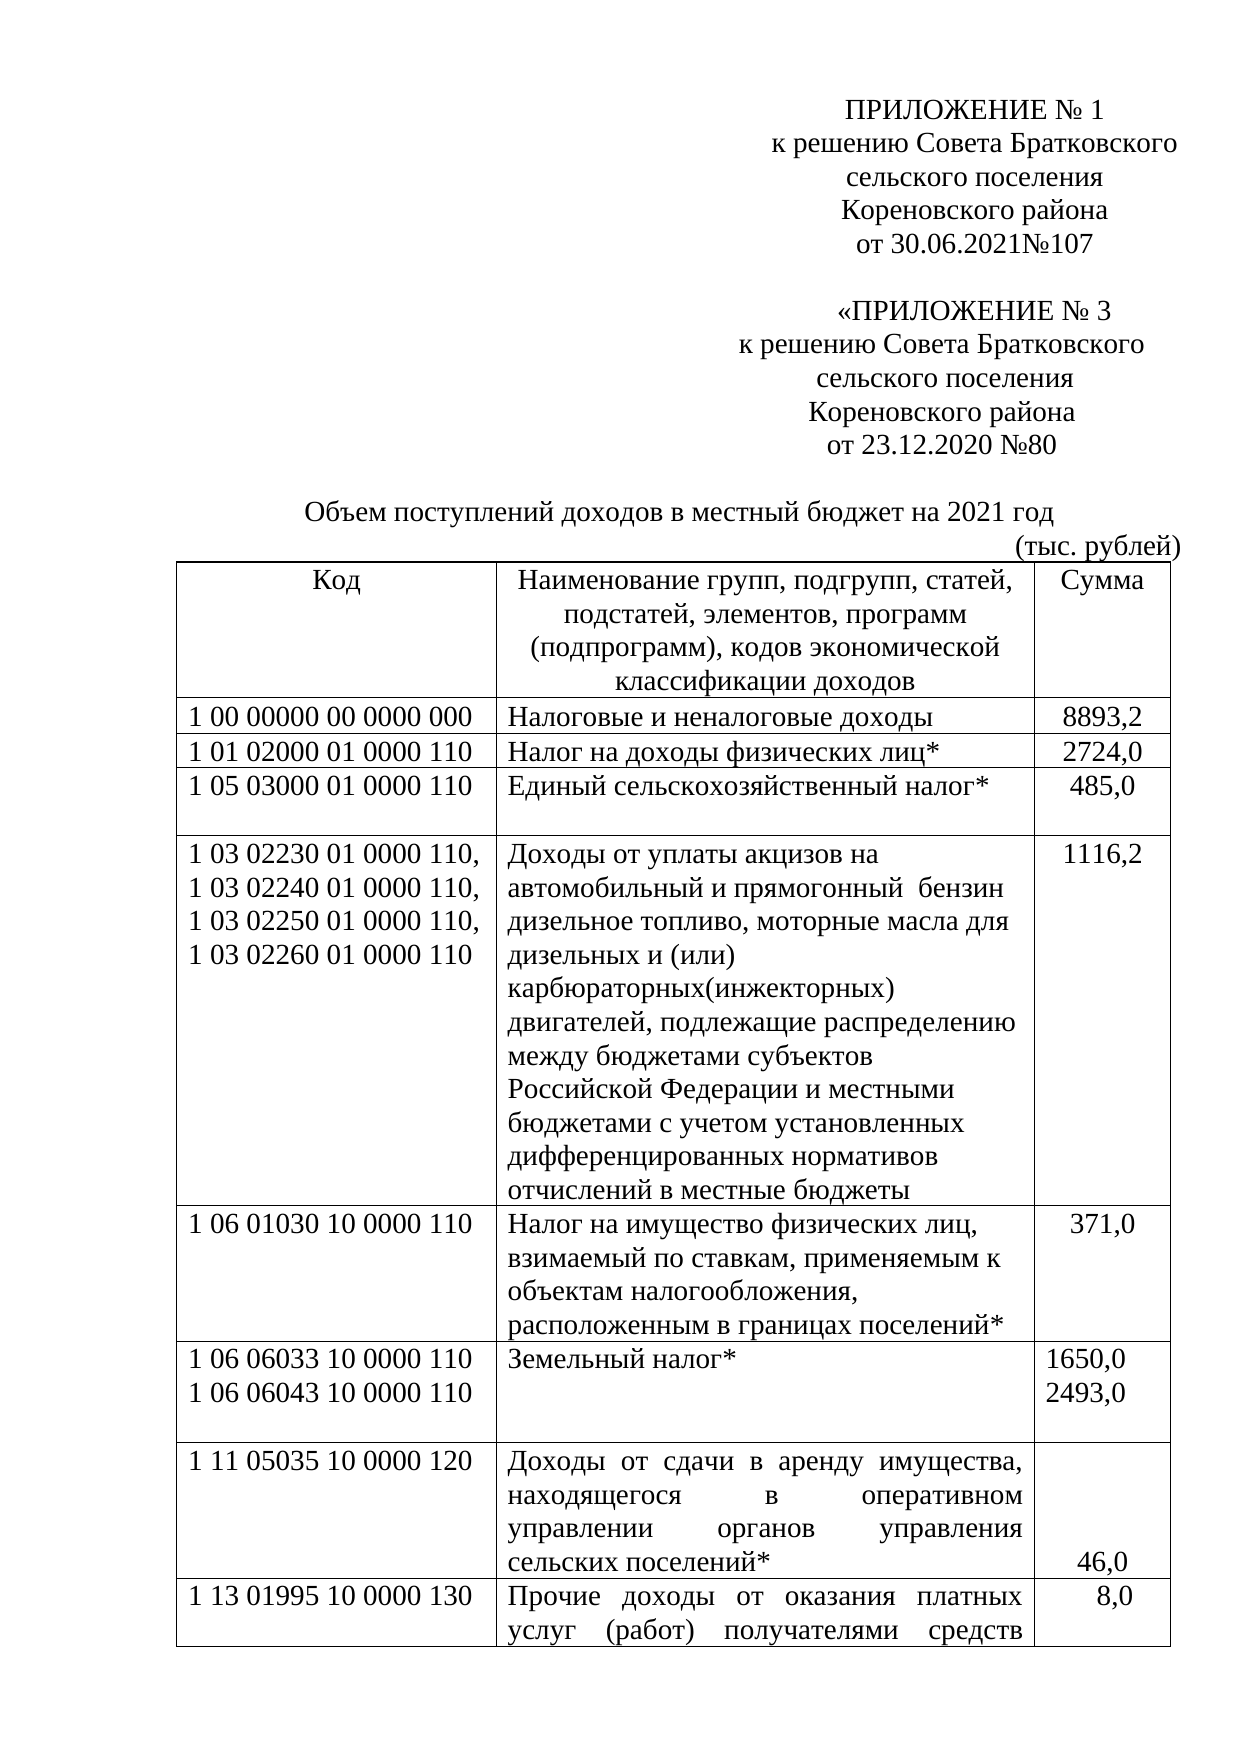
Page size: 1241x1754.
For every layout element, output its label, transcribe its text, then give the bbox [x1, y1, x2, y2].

table_cell 1 05 03000 01 0000 110 [177, 768, 496, 835]
text (тыс. рублей) [177, 528, 1181, 561]
table_cell 8893,2 [1035, 698, 1170, 733]
table_cell 1 00 00000 00 0000 000 [177, 698, 496, 733]
table_cell 1 06 01030 10 0000 110 [177, 1206, 496, 1341]
table_cell 1650,0 2493,0 [1035, 1342, 1170, 1442]
table_cell 1116,2 [1035, 836, 1170, 1205]
table_cell Доходы от уплаты акцизов на автомобильный и прямогонный бензин дизельное топливо, моторные масла для дизельных и (или) карбюраторных(инжекторных) двигателей, подлежащие распределению между бюджетами субъектов Российской Федерации и местными бюджетами с учетом установленных дифференцированных нормативов отчислений в местные бюджеты [497, 836, 1034, 1205]
table_cell 371,0 [1035, 1206, 1170, 1341]
text к решению Совета Братковского [177, 327, 1181, 360]
text от 30.06.2021№107 [177, 226, 1181, 259]
table_cell 8,0 [1035, 1579, 1170, 1646]
text Кореновского района [177, 192, 1181, 226]
table_cell Налог на доходы физических лиц* [497, 734, 1034, 767]
table_cell Земельный налог* [497, 1342, 1034, 1442]
text сельского поселения [709, 360, 1181, 394]
table_cell Налог на имущество физических лиц, взимаемый по ставкам, применяемым к объектам налогообложения, расположенным в границах поселений* [497, 1206, 1034, 1341]
table_cell 1 06 06033 10 0000 110 1 06 06043 10 0000 110 [177, 1342, 496, 1442]
table_cell 1 11 05035 10 0000 120 [177, 1443, 496, 1577]
text Кореновского района [177, 394, 1181, 427]
table_cell 2724,0 [1035, 734, 1170, 767]
text Объем поступлений доходов в местный бюджет на 2021 год [177, 494, 1181, 528]
table_cell Доходы от сдачи в аренду имущества, находящегося в оперативном управлении органов управления сельских поселений* [497, 1443, 1034, 1577]
text от 23.12.2020 №80 [177, 427, 1181, 461]
table_cell Налоговые и неналоговые доходы [497, 698, 1034, 733]
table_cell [497, 1579, 1034, 1646]
table_header Сумма [1035, 563, 1170, 697]
table_cell 1 01 02000 01 0000 110 [177, 734, 496, 767]
text сельского поселения [177, 159, 1181, 192]
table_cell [177, 1579, 496, 1646]
text «ПРИЛОЖЕНИЕ № 3 [767, 293, 1181, 327]
table_header Наименование групп, подгрупп, статей, подстатей, элементов, программ (подпрограмм), кодов экономической классификации доходов [497, 563, 1034, 697]
table_cell 1 03 02230 01 0000 110, 1 03 02240 01 0000 110, 1 03 02250 01 0000 110, 1 03 02260 01 0000 110 [177, 836, 496, 1205]
table_cell 485,0 [1035, 768, 1170, 835]
text ПРИЛОЖЕНИЕ № 1 [177, 92, 1181, 125]
table_cell 46,0 [1035, 1443, 1170, 1577]
text к решению Совета Братковского [177, 125, 1181, 159]
table_cell Единый сельскохозяйственный налог* [497, 768, 1034, 835]
table_header Код [177, 563, 496, 697]
